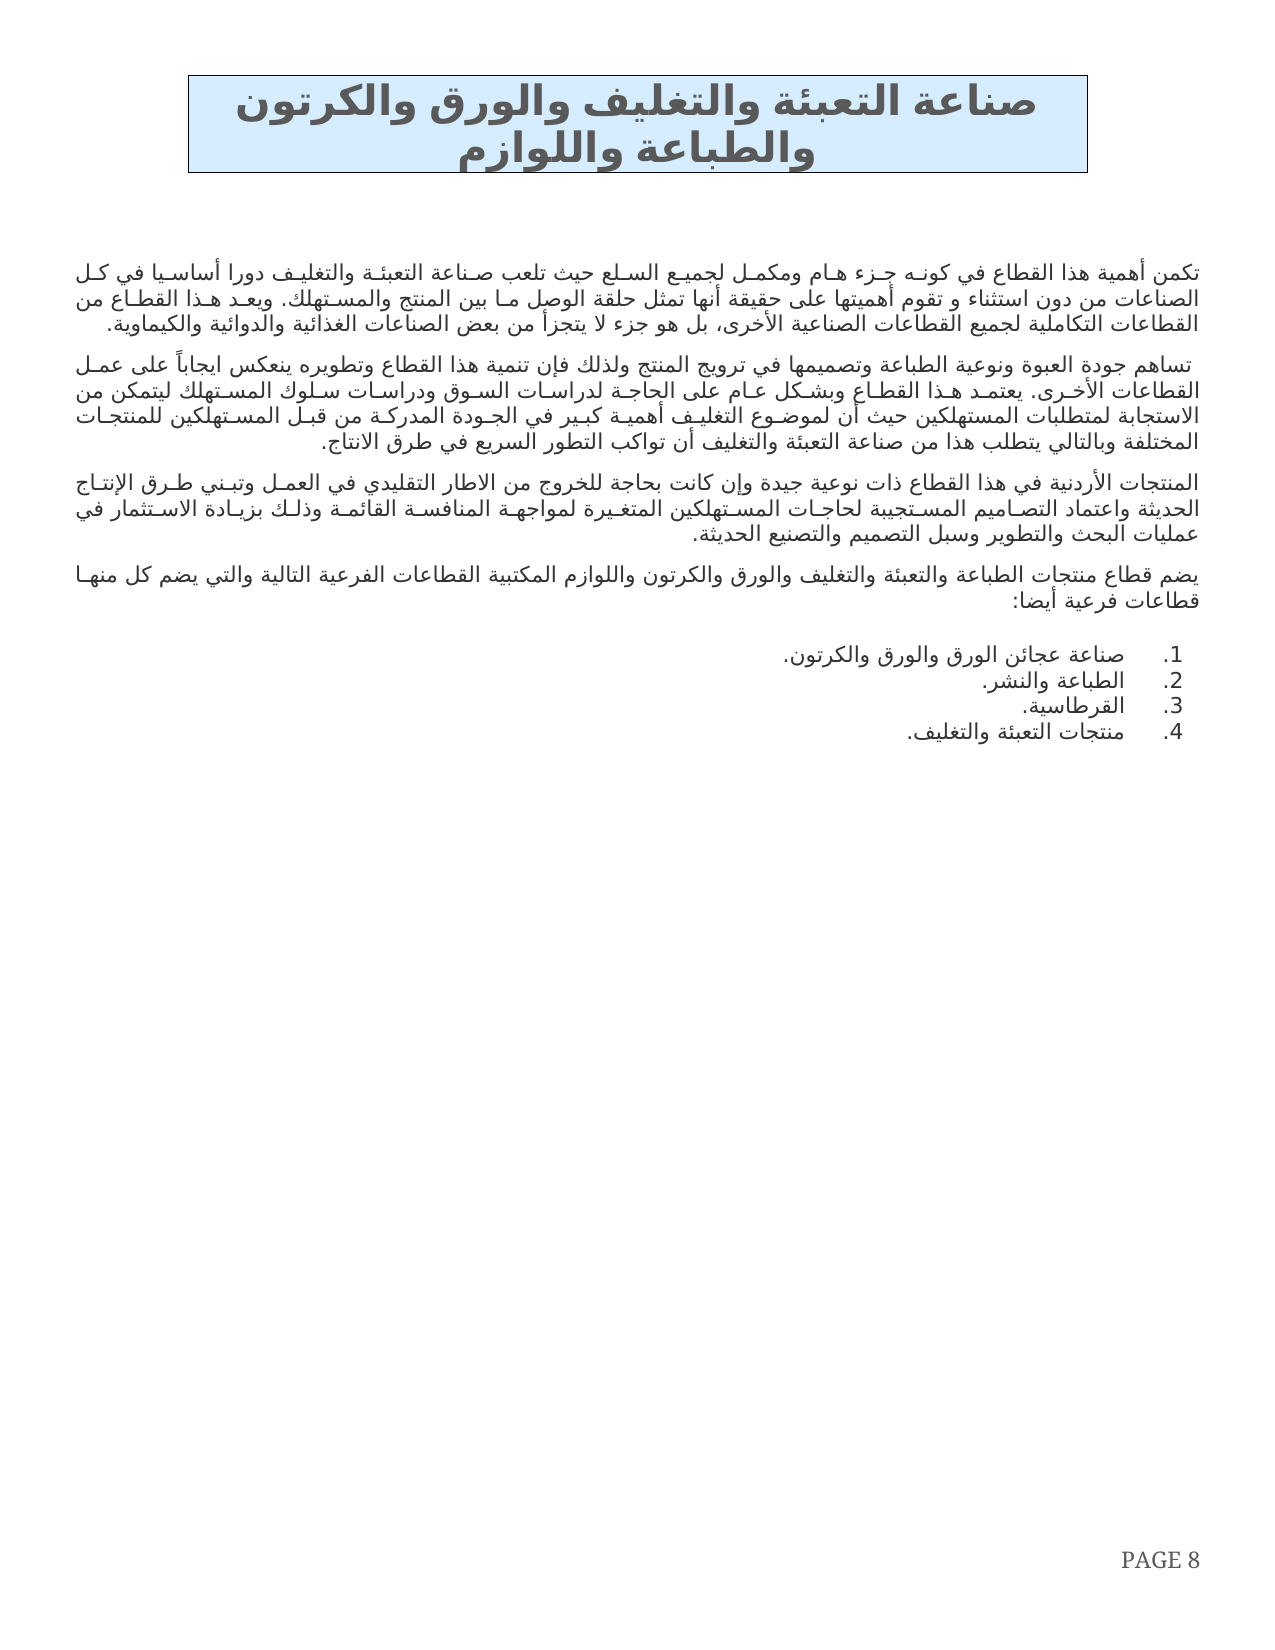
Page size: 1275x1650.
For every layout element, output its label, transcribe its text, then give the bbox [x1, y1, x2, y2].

text المنتجات الأردنية في هذا القطاع ذات نوعية جيدة وإن كانت بحاجة للخروج من الاطار التقليدي في العمل وتبني طرق الإنتاج الحديثة واعتماد التصاميم المستجيبة لحاجات المستهلكين المتغيرة لمواجهة المنافسة القائمة وذلك بزيادة الاستثمار في عمليات البحث والتطوير وسبل التصميم والتصنيع الحديثة. [75, 470, 1200, 547]
text تكمن أهمية هذا القطاع في كونه جزء هام ومكمل لجميع السلع حيث تلعب صناعة التعبئة والتغليف دورا أساسيا في كل الصناعات من دون استثناء و تقوم أهميتها على حقيقة أنها تمثل حلقة الوصل ما بين المنتج والمستهلك. ويعد هذا القطاع من القطاعات التكاملية لجميع القطاعات الصناعية الأخرى، بل هو جزء لا يتجزأ من بعض الصناعات الغذائية والدوائية والكيماوية. [75, 260, 1200, 337]
list منتجات التعبئة والتغليف. [75, 719, 1162, 745]
text يضم قطاع منتجات الطباعة والتعبئة والتغليف والورق والكرتون واللوازم المكتبية القطاعات الفرعية التالية والتي يضم كل منها قطاعات فرعية أيضا: [75, 562, 1200, 613]
list القرطاسية. [75, 694, 1162, 719]
table_header صناعة التعبئة والتغليف والورق والكرتون والطباعة واللوازم [189, 76, 1087, 172]
list صناعة عجائن الورق والورق والكرتون. [75, 643, 1162, 668]
list الطباعة والنشر. [75, 668, 1162, 694]
text تساهم جودة العبوة ونوعية الطباعة وتصميمها في ترويج المنتج ولذلك فإن تنمية هذا القطاع وتطويره ينعكس ايجاباً على عمل القطاعات الأخرى. يعتمد هذا القطاع وبشكل عام على الحاجة لدراسات السوق ودراسات سلوك المستهلك ليتمكن من الاستجابة لمتطلبات المستهلكين حيث أن لموضوع التغليف أهمية كبير في الجودة المدركة من قبل المستهلكين للمنتجات المختلفة وبالتالي يتطلب هذا من صناعة التعبئة والتغليف أن تواكب التطور السريع في طرق الانتاج. [75, 352, 1200, 454]
